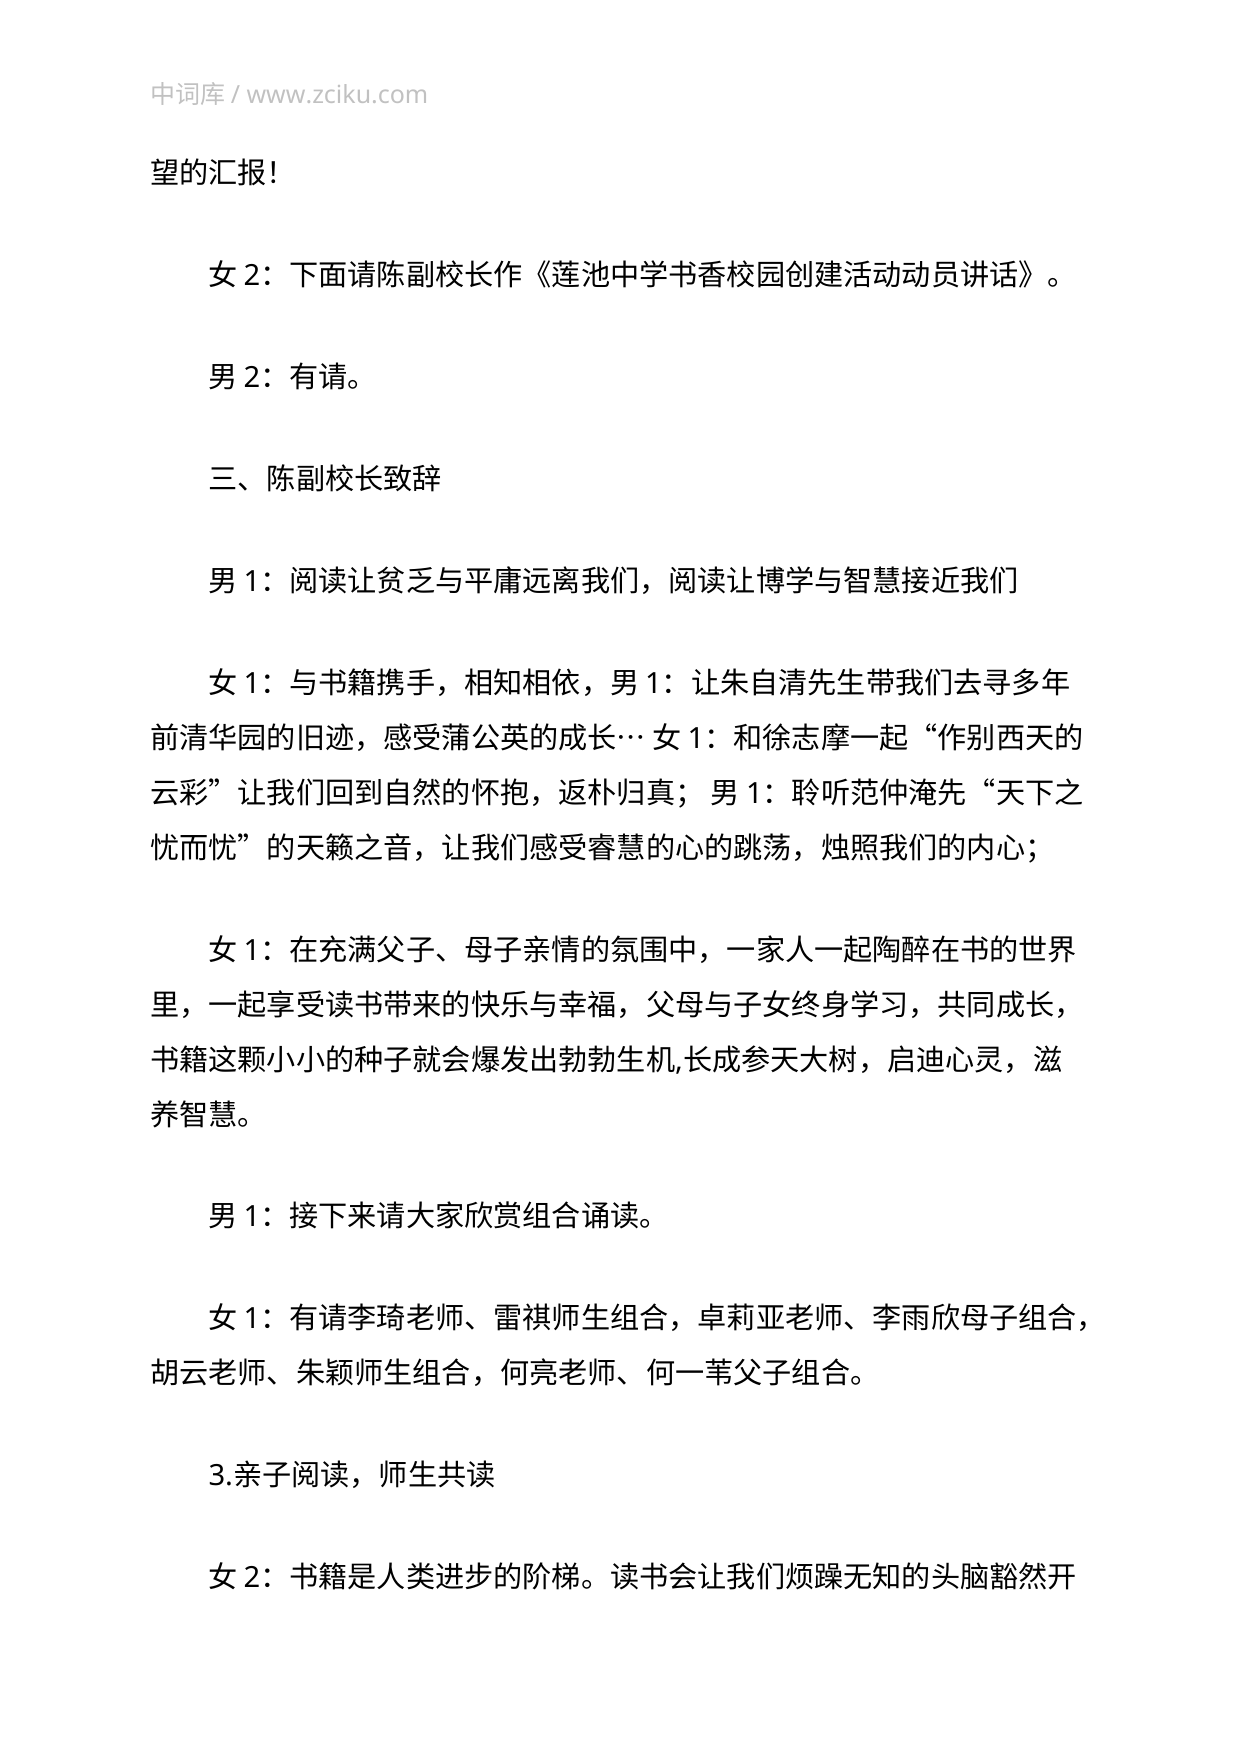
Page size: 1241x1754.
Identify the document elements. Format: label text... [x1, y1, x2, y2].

text 男2：有请。 [150, 354, 1090, 396]
text 男1：阅读让贫乏与平庸远离我们，阅读让博学与智慧接近我们 [150, 557, 1090, 600]
text 3.亲子阅读，师生共读 [150, 1452, 1090, 1494]
text 男1：接下来请大家欣赏组合诵读。 [150, 1193, 1090, 1235]
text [150, 150, 1090, 192]
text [150, 1554, 1090, 1596]
text 女1：在充满父子、母子亲情的氛围中，一家人一起陶醉在书的世界里，一起享受读书带来的快乐与幸福，父母与子女终身学习，共同成长，书籍这颗小小的种子就会爆发出勃勃生机,长成参天大树，启迪心灵，滋养智慧。 [150, 926, 1090, 1133]
text 三、陈副校长致辞 [150, 456, 1090, 498]
text 女1：有请李琦老师、雷祺师生组合，卓莉亚老师、李雨欣母子组合，胡云老师、朱颖师生组合，何亮老师、何一苇父子组合。 [150, 1295, 1090, 1392]
text 女1：与书籍携手，相知相依，男1：让朱自清先生带我们去寻多年前清华园的旧迹，感受蒲公英的成长… 女1：和徐志摩一起“作别西天的云彩”让我们回到自然的怀抱，返朴归真； 男1：聆听范仲淹先“天下之忧而忧”的天籁之音，让我们感受睿慧的心的跳荡，烛照我们的内心； [150, 659, 1090, 867]
text 女2：下面请陈副校长作《莲池中学书香校园创建活动动员讲话》。 [150, 252, 1090, 294]
